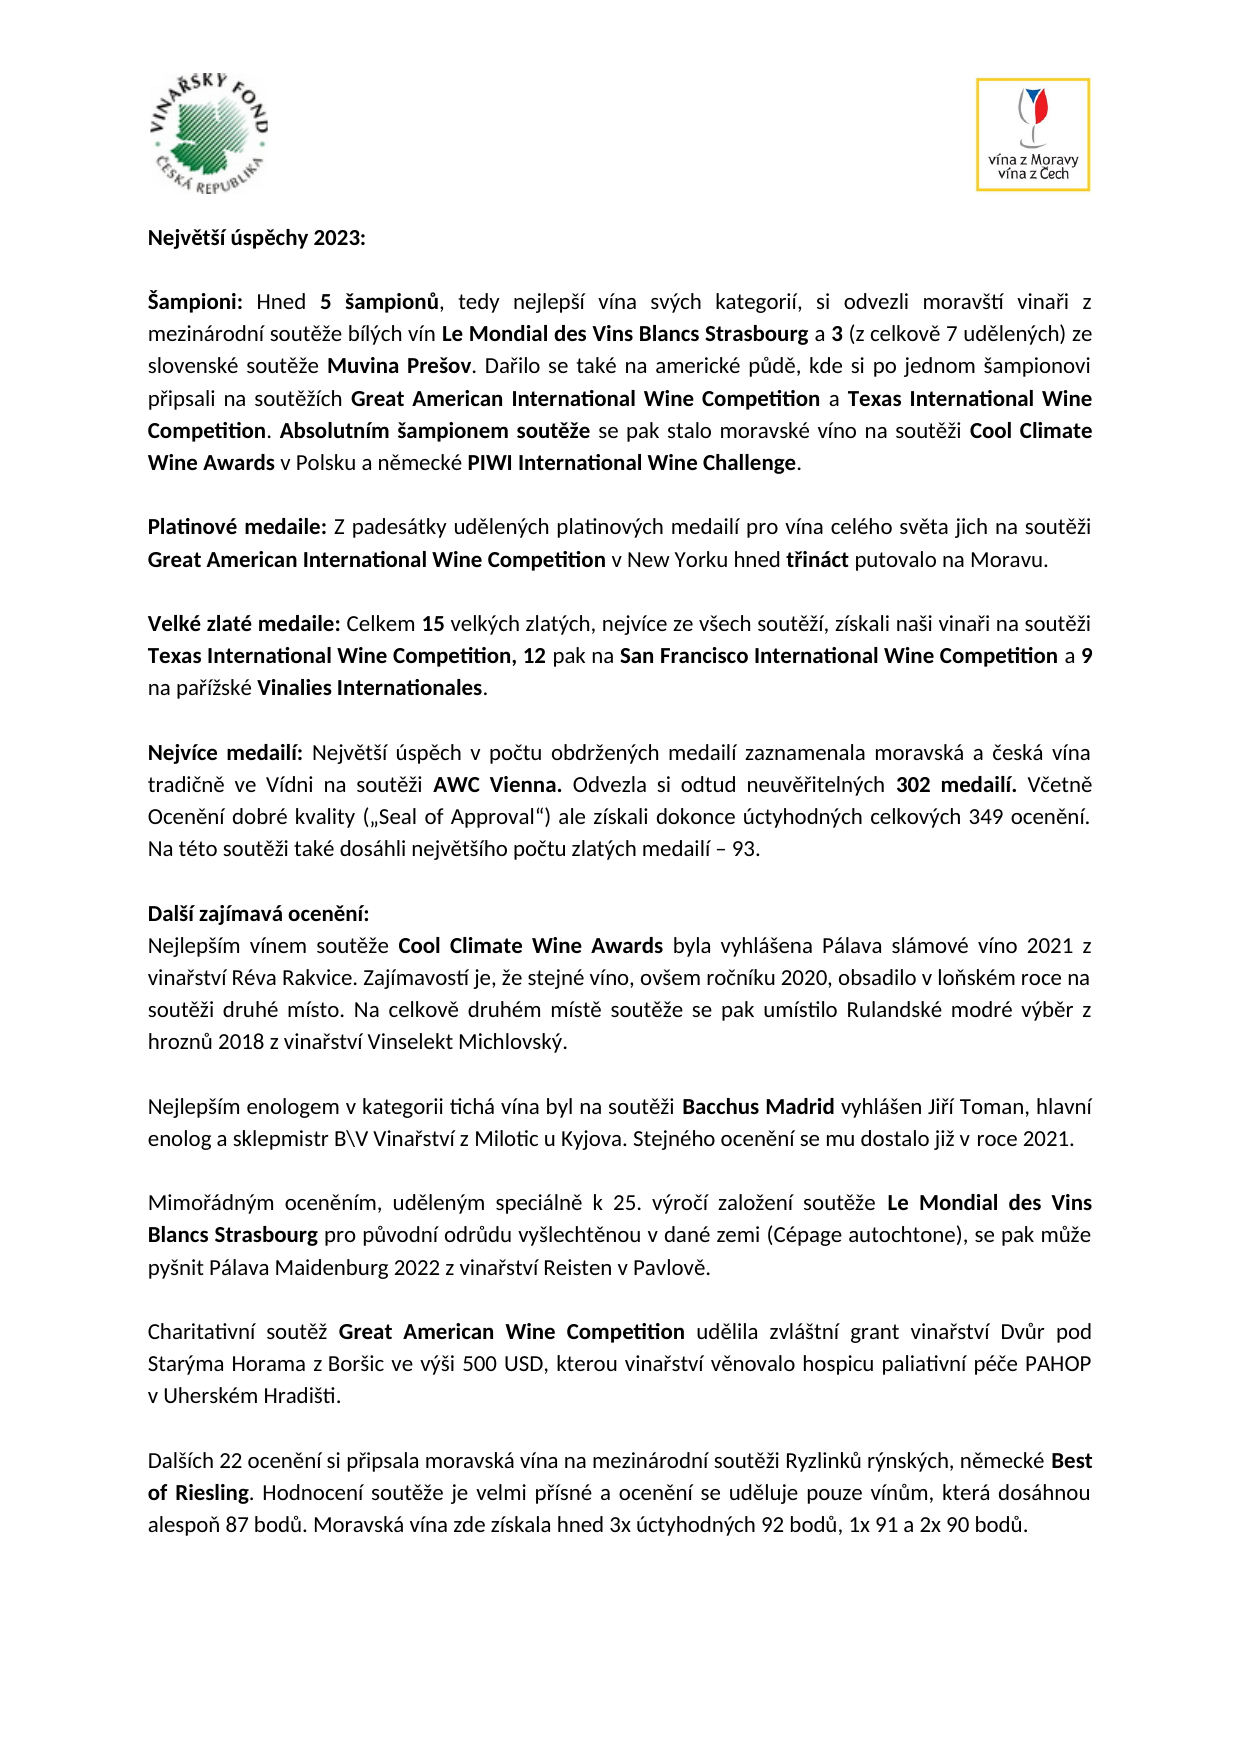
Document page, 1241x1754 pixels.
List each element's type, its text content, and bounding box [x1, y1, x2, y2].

text Šampioni: Hned 5 šampionů, tedy nejlepší vína svých kategorií, si odvezli moravští vinaři z mezinárodní soutěže bílých vín Le Mondial des Vins Blancs Strasbourg a 3 (z celkově 7 udělených) ze slovenské soutěže Muvina Prešov. Dařilo se také na americké půdě, kde si po jednom šampionovi připsali na soutěžích Great American International Wine Competition a Texas International Wine Competition. Absolutním šampionem soutěže se pak stalo moravské víno na soutěži Cool Climate Wine Awards v Polsku a německé PIWI International Wine Challenge. [148, 287, 1093, 476]
text Mimořádným oceněním, uděleným speciálně k 25. výročí založení soutěže Le Mondial des Vins Blancs Strasbourg pro původní odrůdu vyšlechtěnou v dané zemi (Cépage autochtone), se pak může pyšnit Pálava Maidenburg 2022 z vinařství Reisten v Pavlově. [148, 1188, 1093, 1281]
text Velké zlaté medaile: Celkem 15 velkých zlatých, nejvíce ze všech soutěží, získali naši vinaři na soutěži Texas International Wine Competition, 12 pak na San Francisco International Wine Competition a 9 na pařížské Vinalies Internationales. [148, 609, 1093, 701]
picture [973, 75, 1093, 194]
text Nejlepším enologem v kategorii tichá vína byl na soutěži Bacchus Madrid vyhlášen Jiří Toman, hlavní enolog a sklepmistr B\V Vinařství z Milotic u Kyjova. Stejného ocenění se mu dostalo již v roce 2021. [148, 1092, 1093, 1152]
text Platinové medaile: Z padesátky udělených platinových medailí pro vína celého světa jich na soutěži Great American International Wine Competition v New Yorku hned třináct putovalo na Moravu. [148, 512, 1093, 573]
text Nejlepším vínem soutěže Cool Climate Wine Awards byla vyhlášena Pálava slámové víno 2021 z vinařství Réva Rakvice. Zajímavostí je, že stejné víno, ovšem ročníku 2020, obsadilo v loňském roce na soutěži druhé místo. Na celkově druhém místě soutěže se pak umístilo Rulandské modré výběr z hroznů 2018 z vinařství Vinselekt Michlovský. [148, 931, 1093, 1056]
text Dalších 22 ocenění si připsala moravská vína na mezinárodní soutěži Ryzlinků rýnských, německé Best of Riesling. Hodnocení soutěže je velmi přísné a ocenění se uděluje pouze vínům, která dosáhnou alespoň 87 bodů. Moravská vína zde získala hned 3x úctyhodných 92 bodů, 1x 91 a 2x 90 bodů. [148, 1446, 1093, 1538]
text Nejvíce medailí: Největší úspěch v počtu obdržených medailí zaznamenala moravská a česká vína tradičně ve Vídni na soutěži AWC Vienna. Odvezla si odtud neuvěřitelných 302 medailí. Včetně Ocenění dobré kvality („Seal of Approval“) ale získali dokonce úctyhodných celkových 349 ocenění. Na této soutěži také dosáhli největšího počtu zlatých medailí – 93. [148, 738, 1093, 862]
text Charitativní soutěž Great American Wine Competition udělila zvláštní grant vinařství Dvůr pod Starýma Horama z Boršic ve výši 500 USD, kterou vinařství věnovalo hospicu paliativní péče PAHOP v Uherském Hradišti. [148, 1317, 1093, 1409]
text Další zajímavá ocenění: [148, 899, 1093, 927]
text Největší úspěchy 2023: [148, 223, 1093, 251]
picture [150, 73, 268, 194]
